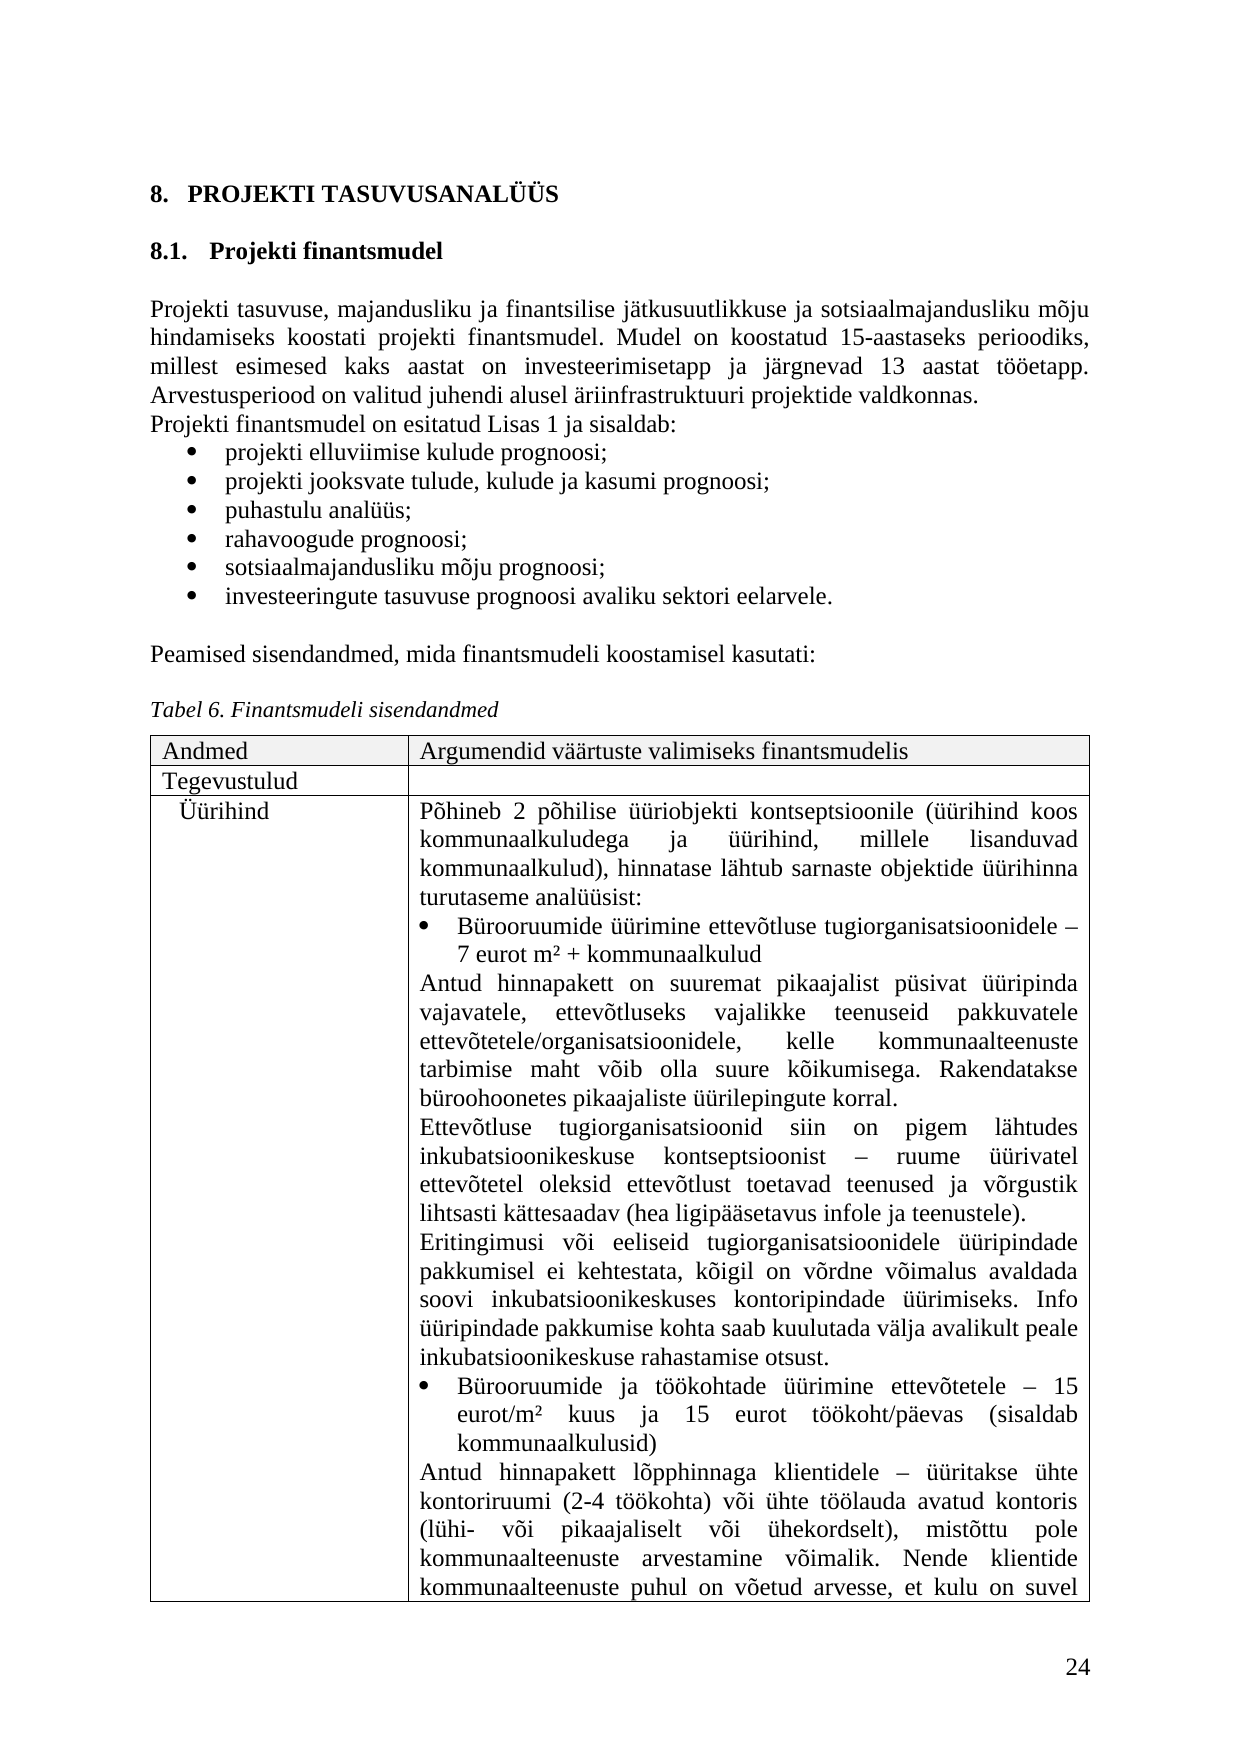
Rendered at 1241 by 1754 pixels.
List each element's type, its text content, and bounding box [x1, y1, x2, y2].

list puhastulu analüüs; [187, 495, 1090, 524]
text Peamised sisendandmed, mida finantsmudeli koostamisel kasutati: [150, 639, 1090, 667]
list rahavoogude prognoosi; [187, 524, 1090, 552]
text Projekti finantsmudel on esitatud Lisas 1 ja sisaldab: [150, 409, 1090, 437]
table_header Andmed [151, 736, 408, 765]
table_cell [409, 796, 1089, 1601]
table_cell Üürihind [151, 796, 408, 1601]
text Projekti tasuvuse, majandusliku ja finantsilise jätkusuutlikkuse ja sotsiaalmajandusliku mõju hindamiseks koostati projekti finantsmudel. Mudel on koostatud 15-aastaseks perioodiks, millest esimesed kaks aastat on investeerimisetapp ja järgnevad 13 aastat tööetapp. Arvestusperiood on valitud juhendi alusel äriinfrastruktuuri projektide valdkonnas. [150, 294, 1090, 409]
list investeeringute tasuvuse prognoosi avaliku sektori eelarvele. [187, 581, 1090, 610]
list projekti elluviimise kulude prognoosi; [187, 437, 1090, 466]
table_cell [409, 766, 1089, 795]
text PROJEKTI TASUVUSANALÜÜS [150, 179, 1090, 207]
text Tabel 6. Finantsmudeli sisendandmed [150, 696, 1090, 723]
subtitle Projekti finantsmudel [150, 236, 1090, 265]
list projekti jooksvate tulude, kulude ja kasumi prognoosi; [187, 466, 1090, 495]
table_header Argumendid väärtuste valimiseks finantsmudelis [409, 736, 1089, 765]
table_cell Tegevustulud [151, 766, 408, 795]
list sotsiaalmajandusliku mõju prognoosi; [187, 552, 1090, 581]
